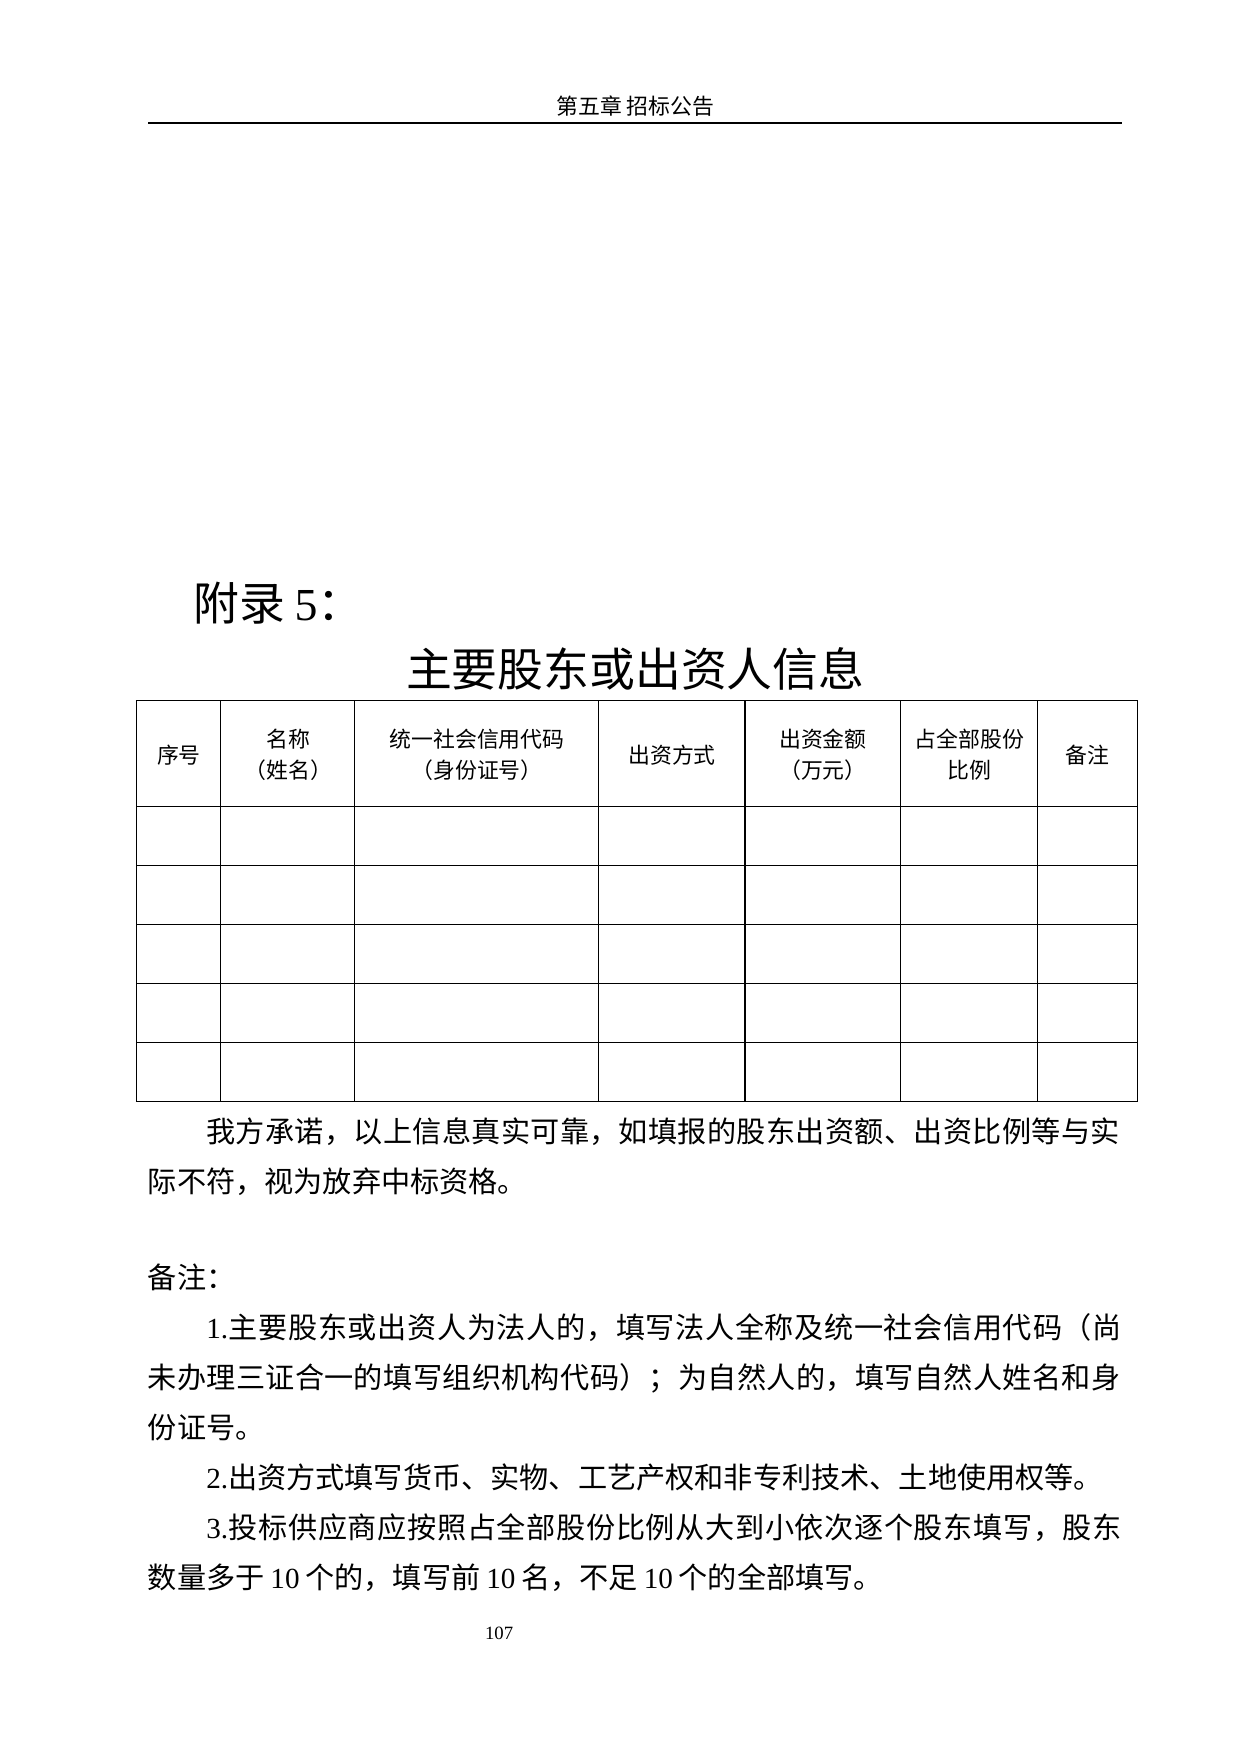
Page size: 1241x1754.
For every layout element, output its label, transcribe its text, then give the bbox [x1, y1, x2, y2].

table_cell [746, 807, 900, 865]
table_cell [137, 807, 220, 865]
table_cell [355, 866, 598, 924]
text 备注： [148, 1252, 1122, 1298]
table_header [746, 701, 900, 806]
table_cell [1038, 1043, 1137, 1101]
text 主要股东或出资人信息 [148, 634, 1122, 700]
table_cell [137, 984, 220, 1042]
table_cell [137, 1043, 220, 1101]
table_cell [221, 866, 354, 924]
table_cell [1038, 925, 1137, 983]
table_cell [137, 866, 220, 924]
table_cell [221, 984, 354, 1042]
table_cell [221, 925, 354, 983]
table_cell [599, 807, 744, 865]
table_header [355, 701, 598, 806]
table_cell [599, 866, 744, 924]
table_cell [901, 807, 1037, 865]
text 3.投标供应商应按照占全部股份比例从大到小依次逐个股东填写，股东 数量多于10个的，填写前10名，不足10个的全部填写。 [148, 1498, 1122, 1598]
text 2.出资方式填写货币、实物、工艺产权和非专利技术、土地使用权等。 [148, 1448, 1122, 1498]
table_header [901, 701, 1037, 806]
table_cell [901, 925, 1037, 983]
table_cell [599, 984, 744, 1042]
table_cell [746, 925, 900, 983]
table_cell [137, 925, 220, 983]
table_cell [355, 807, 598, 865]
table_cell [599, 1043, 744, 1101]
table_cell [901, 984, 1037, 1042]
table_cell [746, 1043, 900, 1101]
text 1.主要股东或出资人为法人的，填写法人全称及统一社会信用代码（尚未办理三证合一的填写组织机构代码）；为自然人的，填写自然人姓名和身份证号。 [148, 1298, 1122, 1448]
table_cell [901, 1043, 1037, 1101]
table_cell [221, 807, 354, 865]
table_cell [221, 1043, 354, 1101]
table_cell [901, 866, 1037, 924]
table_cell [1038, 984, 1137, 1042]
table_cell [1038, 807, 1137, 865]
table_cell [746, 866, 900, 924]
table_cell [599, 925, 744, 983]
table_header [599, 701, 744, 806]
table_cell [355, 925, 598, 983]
text 我方承诺，以上信息真实可靠，如填报的股东出资额、出资比例等与实际不符，视为放弃中标资格。 [148, 1102, 1122, 1202]
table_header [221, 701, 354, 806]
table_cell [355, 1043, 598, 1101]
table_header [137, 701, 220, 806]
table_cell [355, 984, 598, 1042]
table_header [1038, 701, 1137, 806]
text 附录5： [148, 567, 1122, 634]
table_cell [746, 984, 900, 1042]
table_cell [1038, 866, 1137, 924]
